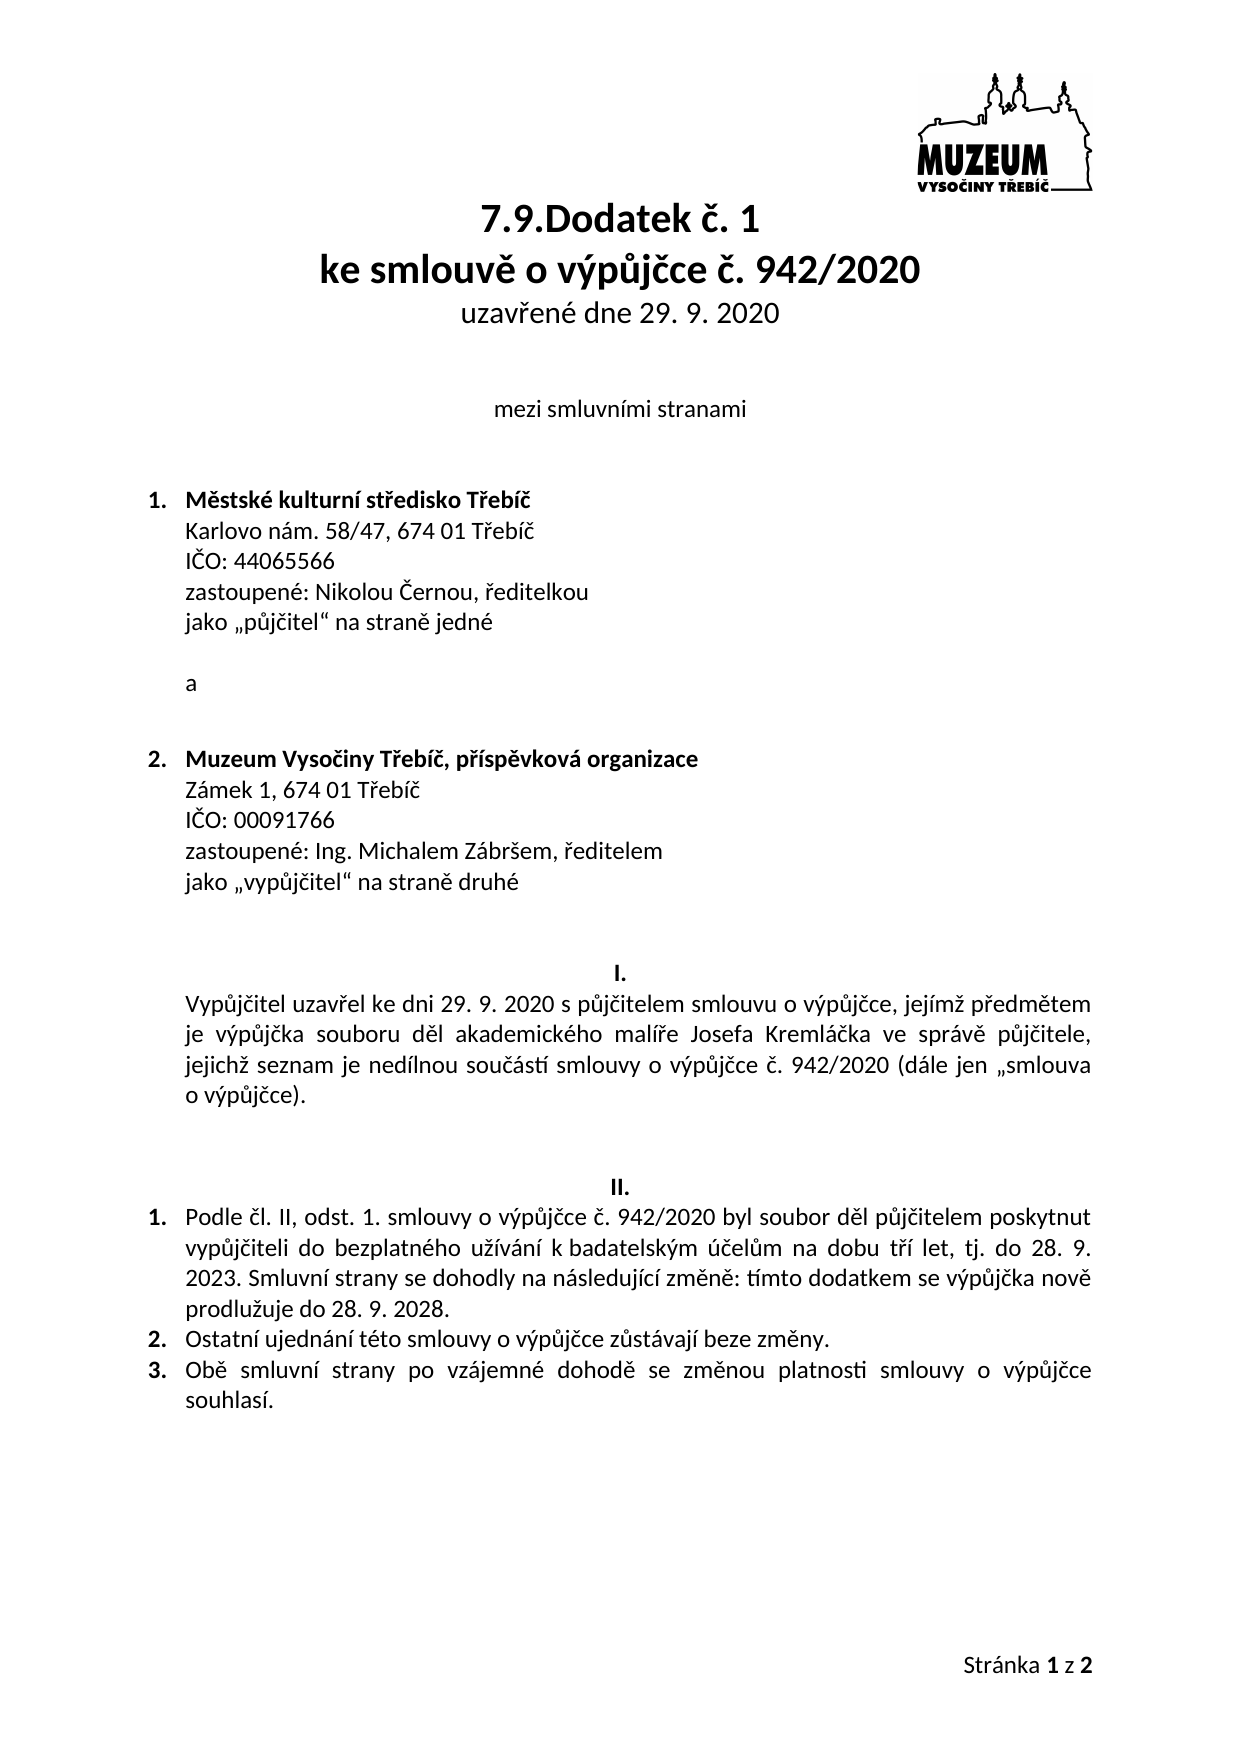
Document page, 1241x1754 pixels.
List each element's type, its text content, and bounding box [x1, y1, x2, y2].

text ke smlouvě o výpůjčce č. 942/2020 [148, 243, 1093, 293]
text Zámek 1, 674 01 Třebíč [148, 774, 1093, 805]
text Karlovo nám. 58/47, 674 01 Třebíč [148, 515, 1093, 545]
list Podle čl. II, odst. 1. smlouvy o výpůjčce č. 942/2020 byl soubor děl půjčitelem poskytnut vypůjčiteli do bezplatného užívání k badatelským účelům na dobu tří let, tj. do 28. 9. 2023. Smluvní strany se dohodly na následující změně: tímto dodatkem se výpůjčka nově prodlužuje do 28. 9. 2028. [148, 1201, 1093, 1323]
list Ostatní ujednání této smlouvy o výpůjčce zůstávají beze změny. [148, 1323, 1093, 1354]
text 7.9.Dodatek č. 1 [148, 192, 1093, 243]
list Obě smluvní strany po vzájemné dohodě se změnou platnosti smlouvy o výpůjčce souhlasí. [148, 1354, 1093, 1415]
text I. [148, 957, 1093, 988]
text jako „půjčitel“ na straně jedné [148, 606, 1093, 637]
list Vypůjčitel uzavřel ke dni 29. 9. 2020 s půjčitelem smlouvu o výpůjčce, jejímž předmětem je výpůjčka souboru děl akademického malíře Josefa Kremláčka ve správě půjčitele, jejichž seznam je nedílnou součástí smlouvy o výpůjčce č. 942/2020 (dále jen „smlouva o výpůjčce). [185, 988, 1093, 1110]
text zastoupené: Ing. Michalem Zábršem, ředitelem [148, 835, 1093, 866]
text uzavřené dne 29. 9. 2020 [148, 293, 1093, 332]
list Muzeum Vysočiny Třebíč, příspěvková organizace [148, 744, 1093, 774]
picture [917, 73, 1093, 192]
list Městské kulturní středisko Třebíč [148, 484, 1093, 515]
text mezi smluvními stranami [148, 393, 1093, 423]
text jako „vypůjčitel“ na straně druhé [148, 866, 1093, 896]
text IČO: 00091766 [148, 805, 1093, 835]
text a [148, 667, 1093, 698]
text zastoupené: Nikolou Černou, ředitelkou [148, 576, 1093, 606]
text IČO: 44065566 [148, 545, 1093, 576]
text II. [148, 1171, 1093, 1201]
